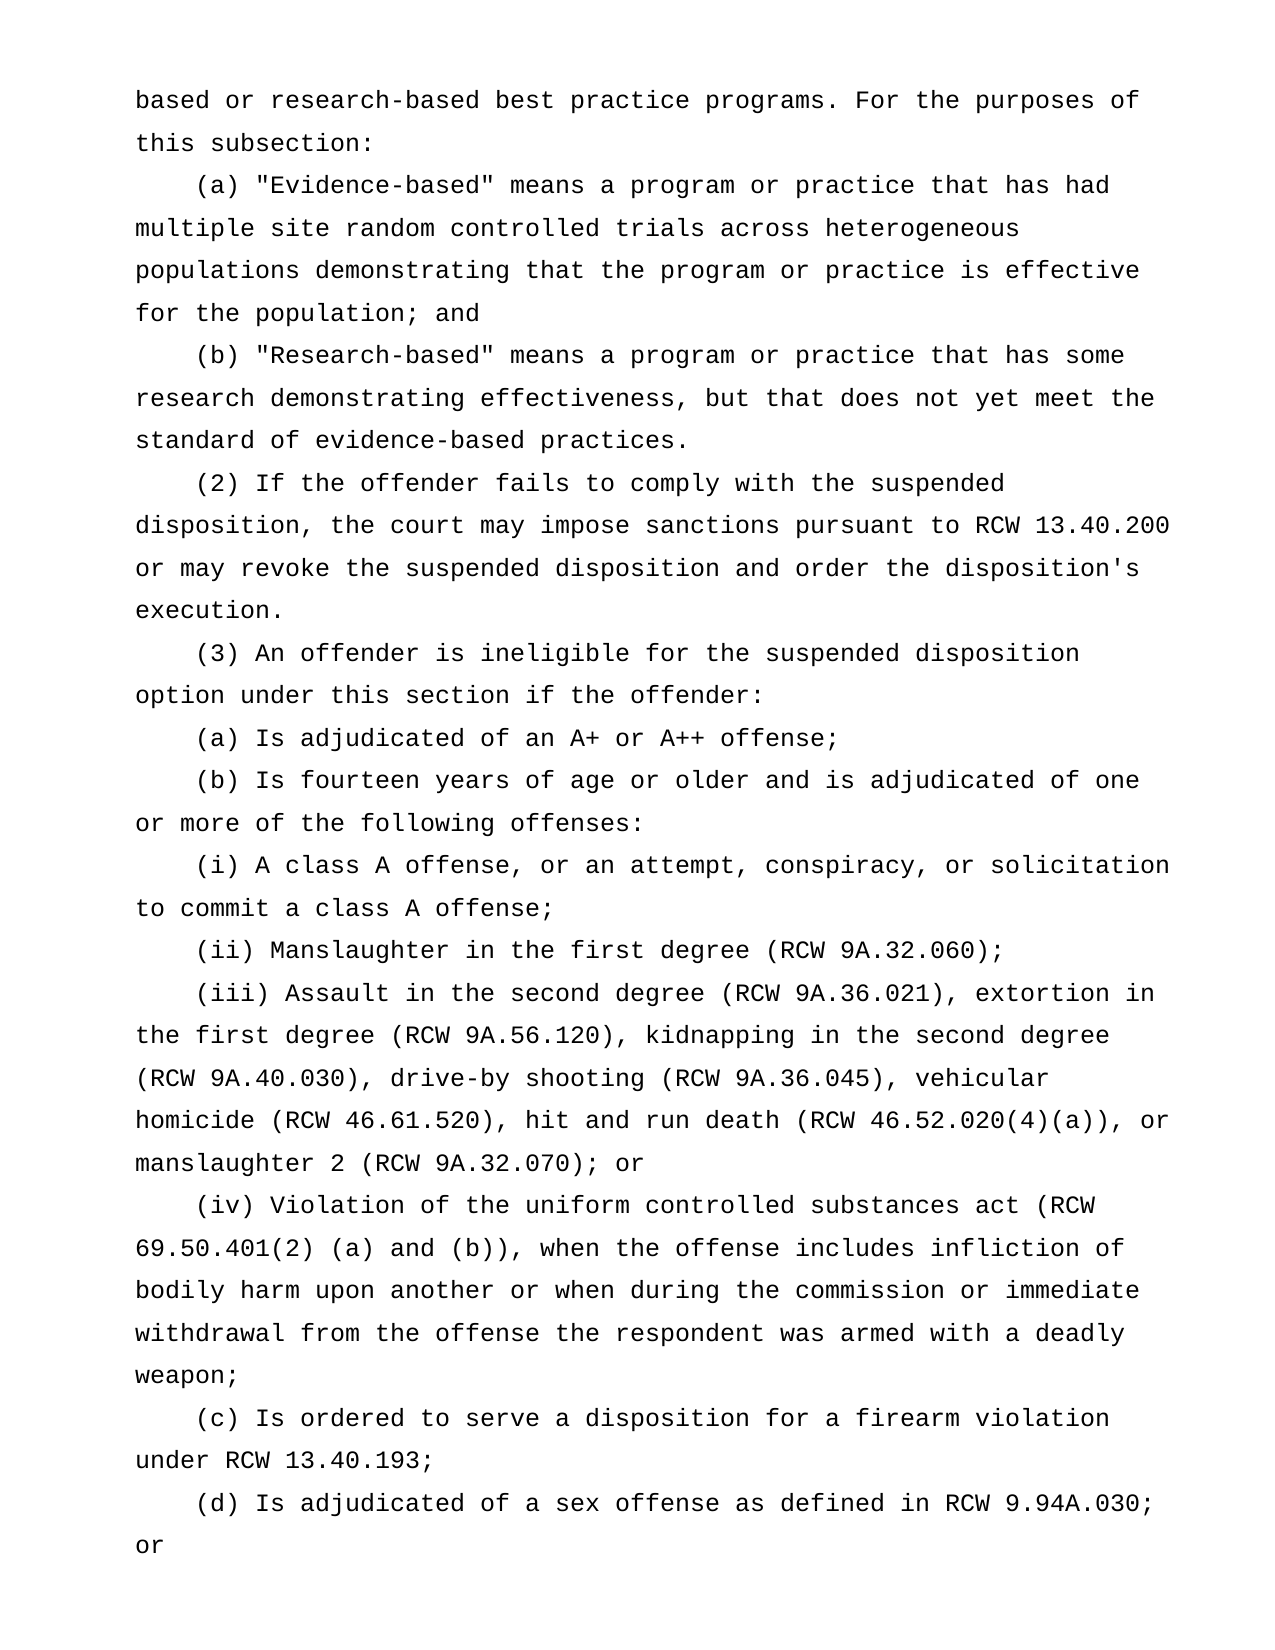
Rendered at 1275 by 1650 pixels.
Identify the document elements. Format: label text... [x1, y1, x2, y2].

text (3) An offender is ineligible for the suspended disposition option under this section if the offender: [135, 627, 1170, 712]
text (a) Is adjudicated of an A+ or A++ offense; [135, 712, 1170, 755]
text (iv) Violation of the uniform controlled substances act (RCW 69.50.401(2) (a) and (b)), when the offense includes infliction of bodily harm upon another or when during the commission or immediate withdrawal from the offense the respondent was armed with a deadly weapon; [135, 1180, 1170, 1392]
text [135, 75, 1170, 160]
text (2) If the offender fails to comply with the suspended disposition, the court may impose sanctions pursuant to RCW 13.40.200 or may revoke the suspended disposition and order the disposition's execution. [135, 457, 1170, 627]
text (a) "Evidence-based" means a program or practice that has had multiple site random controlled trials across heterogeneous populations demonstrating that the program or practice is effective for the population; and [135, 160, 1170, 330]
text (c) Is ordered to serve a disposition for a firearm violation under RCW 13.40.193; [135, 1392, 1170, 1477]
text (d) Is adjudicated of a sex offense as defined in RCW 9.94A.030; or [135, 1477, 1170, 1562]
text (ii) Manslaughter in the first degree (RCW 9A.32.060); [135, 925, 1170, 967]
text (b) "Research-based" means a program or practice that has some research demonstrating effectiveness, but that does not yet meet the standard of evidence-based practices. [135, 330, 1170, 457]
text (i) A class A offense, or an attempt, conspiracy, or solicitation to commit a class A offense; [135, 840, 1170, 925]
text (iii) Assault in the second degree (RCW 9A.36.021), extortion in the first degree (RCW 9A.56.120), kidnapping in the second degree (RCW 9A.40.030), drive-by shooting (RCW 9A.36.045), vehicular homicide (RCW 46.61.520), hit and run death (RCW 46.52.020(4)(a)), or manslaughter 2 (RCW 9A.32.070); or [135, 967, 1170, 1180]
text (b) Is fourteen years of age or older and is adjudicated of one or more of the following offenses: [135, 755, 1170, 840]
